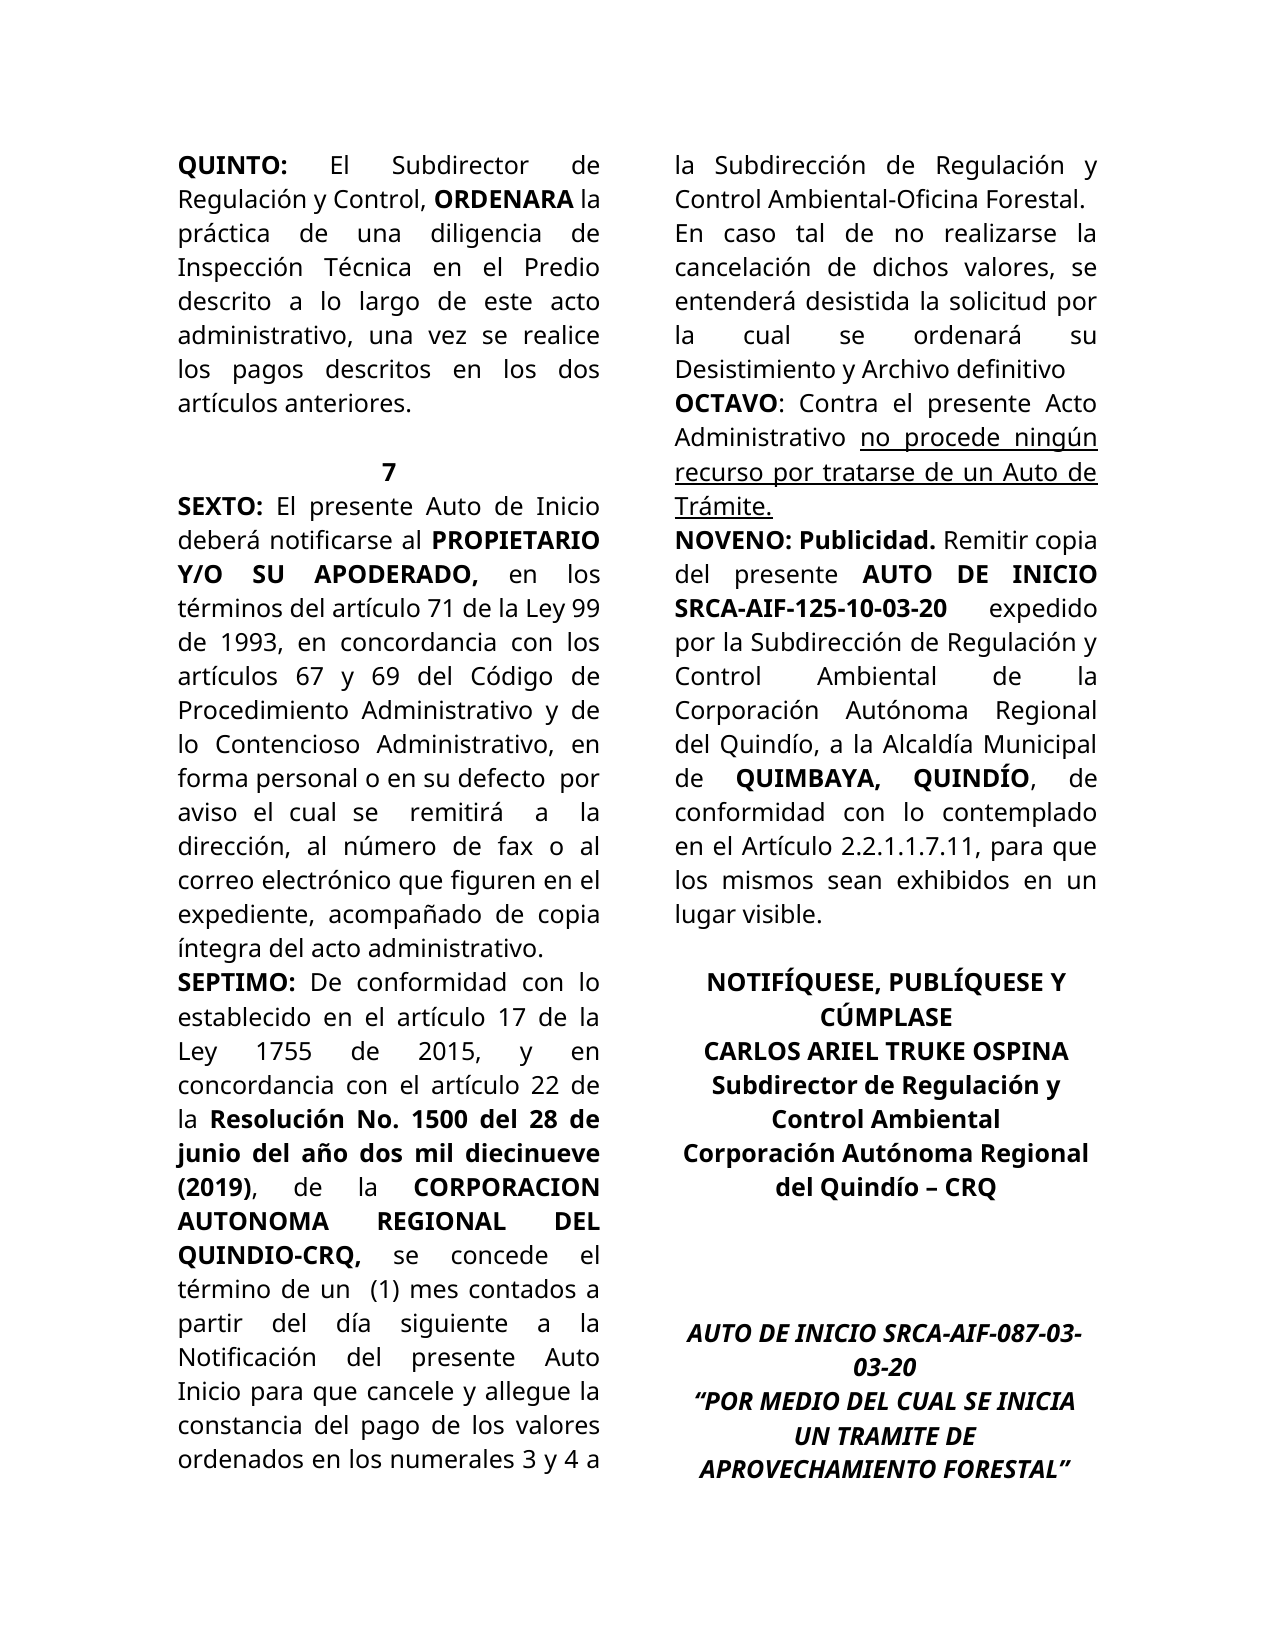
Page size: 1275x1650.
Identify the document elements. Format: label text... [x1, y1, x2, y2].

text OCTAVO: Contra el presente Acto Administrativo no procede ningún recurso por tratarse de un Auto de Trámite. [674, 484, 1098, 522]
text QUINTO: El Subdirector de Regulación y Control, ORDENARA la práctica de una diligencia de Inspección Técnica en el Predio descrito a lo largo de este acto administrativo, una vez se realice los pagos descritos en los dos artículos anteriores. [177, 148, 601, 420]
text Subdirector de Regulación y Control Ambiental [674, 1067, 1098, 1135]
text SEPTIMO: De conformidad con lo establecido en el artículo 17 de la Ley 1755 de 2015, y en concordancia con el artículo 22 de la Resolución No. 1500 del 28 de junio del año dos mil diecinueve (2019), de la CORPORACION AUTONOMA REGIONAL DEL QUINDIO-CRQ, se concede el término de un (1) mes contados a partir del día siguiente a la Notificación del presente Auto Inicio para que cancele y allegue la constancia del pago de los valores ordenados en los numerales 3 y 4 a la Subdirección de Regulación y Control Ambiental-Oficina Forestal. [177, 965, 601, 1476]
text CARLOS ARIEL TRUKE OSPINA [674, 1033, 1098, 1067]
text OCTAVO: Contra el presente Acto Administrativo no procede ningún recurso por tratarse de un Auto de Trámite. [674, 386, 1098, 483]
text “POR MEDIO DEL CUAL SE INICIA UN TRAMITE DE APROVECHAMIENTO FORESTAL” [674, 1384, 1098, 1486]
text AUTO DE INICIO SRCA-AIF-087-03-03-20 [674, 1316, 1098, 1384]
text SEXTO: El presente Auto de Inicio deberá notificarse al PROPIETARIO Y/O SU APODERADO, en los términos del artículo 71 de la Ley 99 de 1993, en concordancia con los artículos 67 y 69 del Código de Procedimiento Administrativo y de lo Contencioso Administrativo, en forma personal o en su defecto por aviso el cual se remitirá a la dirección, al número de fax o al correo electrónico que figuren en el expediente, acompañado de copia íntegra del acto administrativo. [177, 488, 601, 965]
text NOTIFÍQUESE, PUBLÍQUESE Y CÚMPLASE [674, 965, 1098, 1033]
text Corporación Autónoma Regional del Quindío – CRQ [674, 1135, 1098, 1203]
text NOVENO: Publicidad. Remitir copia del presente AUTO DE INICIO SRCA-AIF-125-10-03-20 expedido por la Subdirección de Regulación y Control Ambiental de la Corporación Autónoma Regional del Quindío, a la Alcaldía Municipal de QUIMBAYA, QUINDÍO, de conformidad con lo contemplado en el Artículo 2.2.1.1.7.11, para que los mismos sean exhibidos en un lugar visible. [674, 522, 1098, 931]
text 7 [177, 454, 601, 488]
text En caso tal de no realizarse la cancelación de dichos valores, se entenderá desistida la solicitud por la cual se ordenará su Desistimiento y Archivo definitivo [674, 216, 1098, 386]
